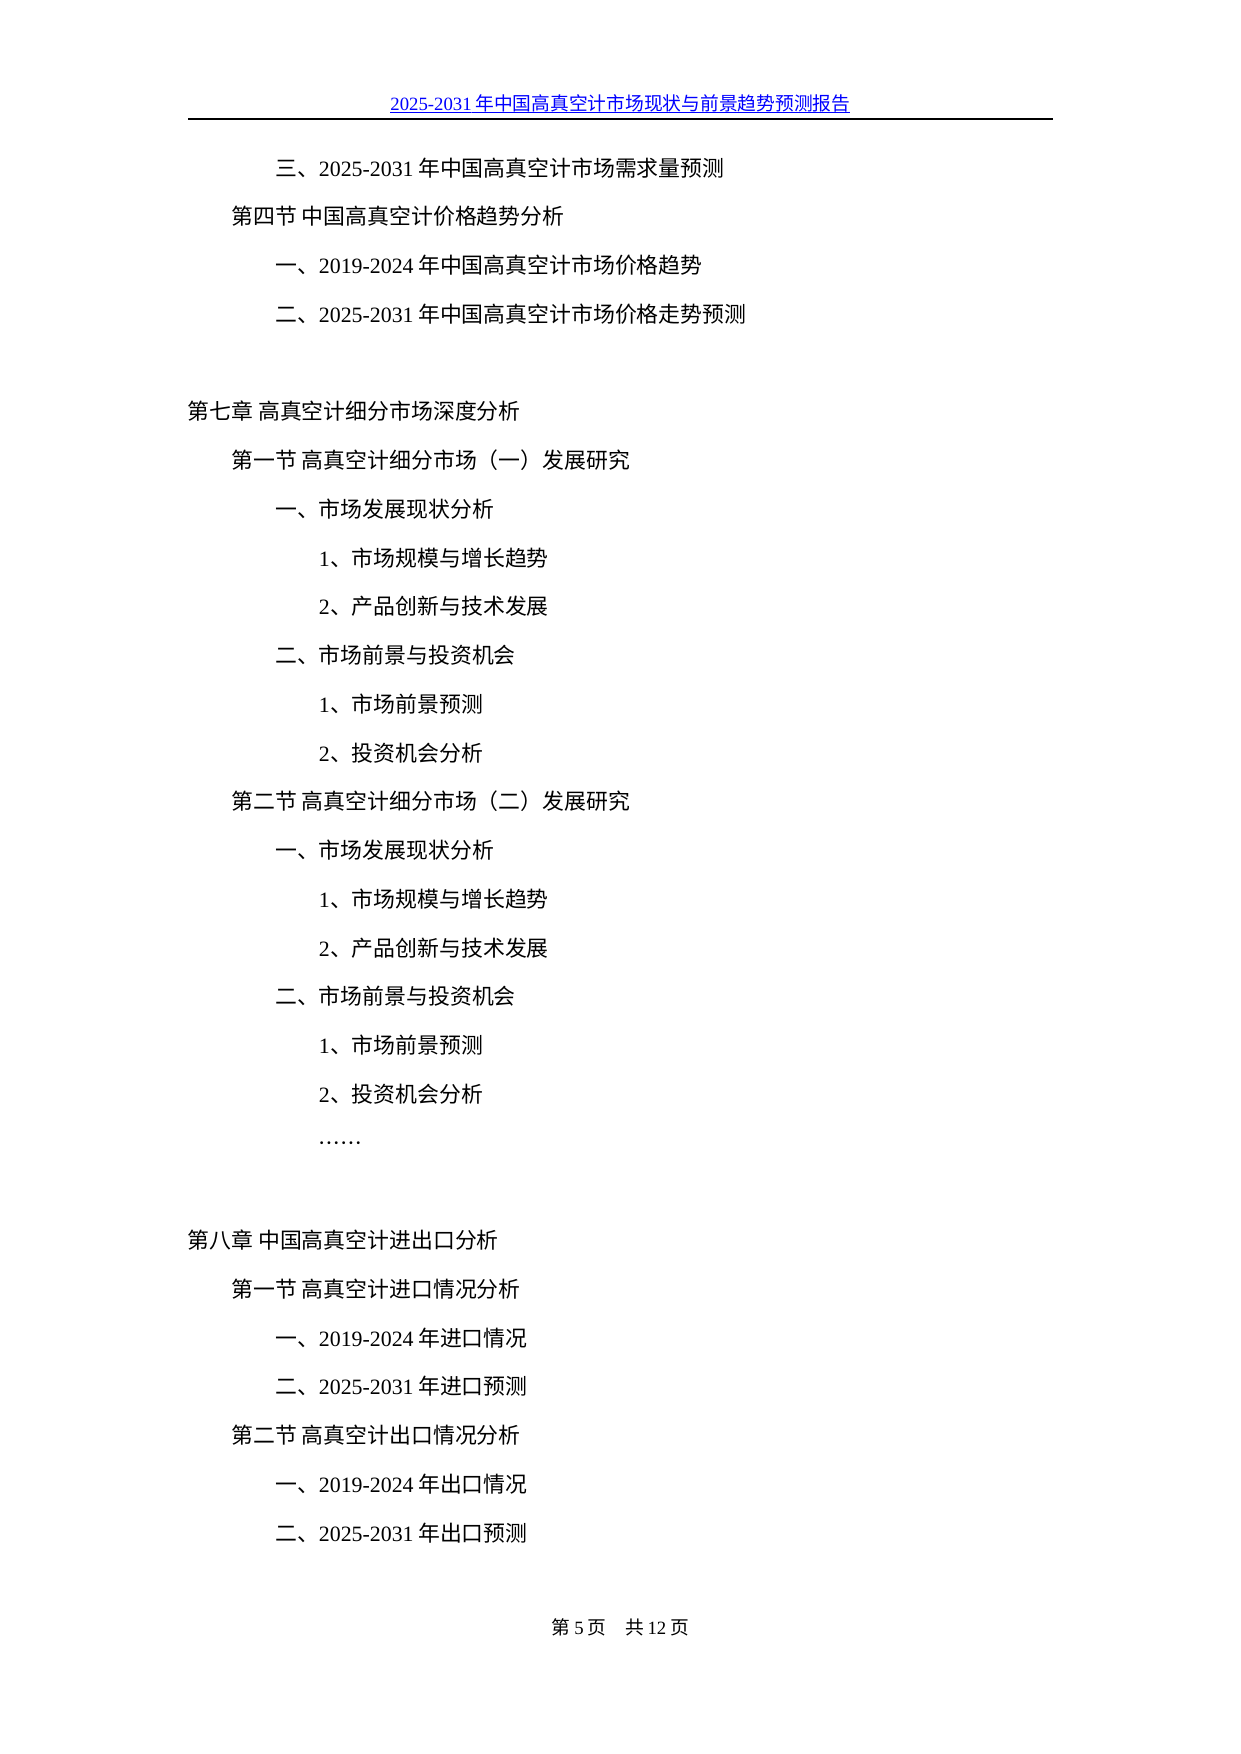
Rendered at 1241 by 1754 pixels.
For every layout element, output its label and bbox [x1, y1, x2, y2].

text [187, 150, 1053, 1548]
